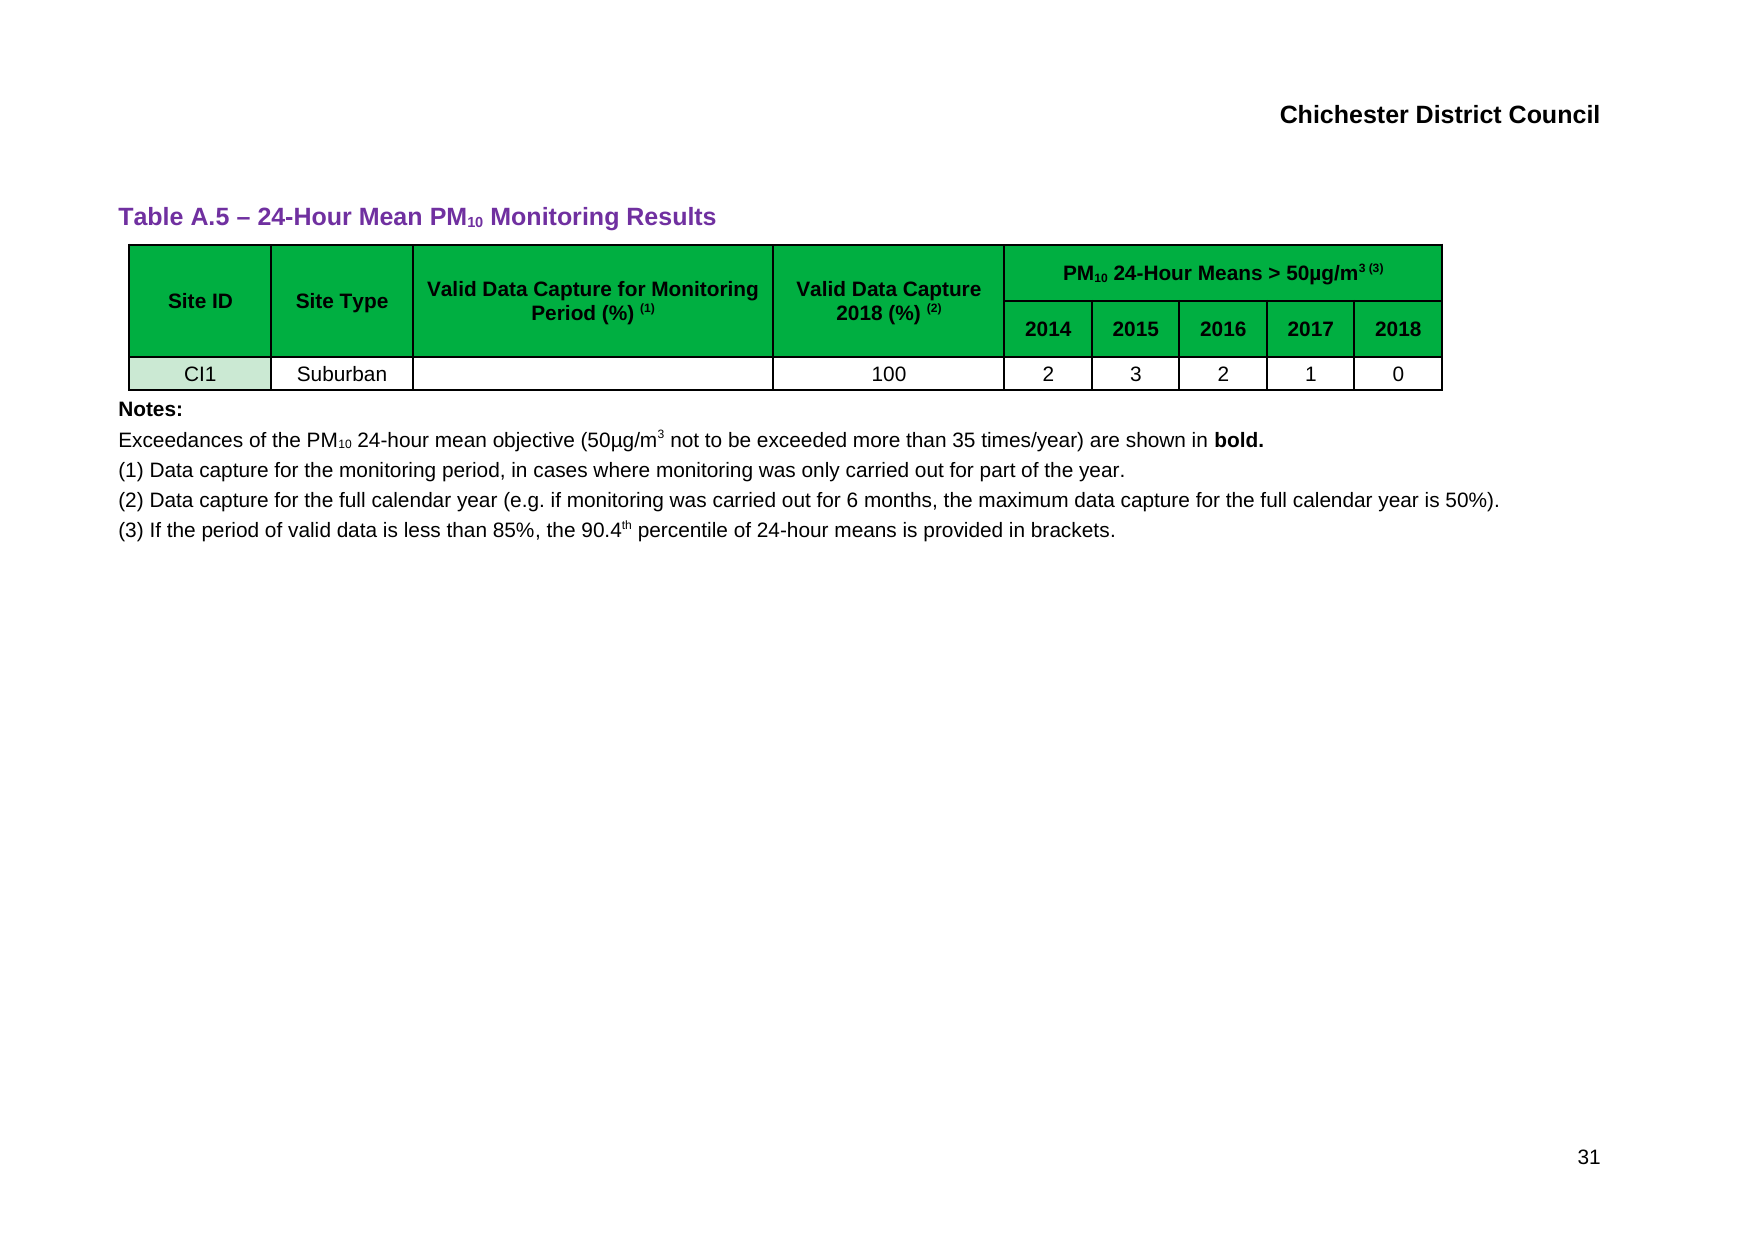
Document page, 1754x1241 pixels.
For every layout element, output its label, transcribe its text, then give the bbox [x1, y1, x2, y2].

table_cell CI1 [130, 358, 270, 389]
table_cell 2016 [1180, 302, 1266, 356]
table_cell Suburban [272, 358, 412, 389]
table_cell 2 [1180, 358, 1266, 389]
text Table A.5 – 24-Hour Mean PM10 Monitoring Results [118, 202, 1600, 231]
table_header Site ID [130, 246, 270, 356]
table_cell 2 [1005, 358, 1091, 389]
table_cell 2014 [1005, 302, 1091, 356]
table_cell 1 [1268, 358, 1353, 389]
table_cell 2015 [1093, 302, 1178, 356]
text (2) Data capture for the full calendar year (e.g. if monitoring was carried out for 6 months, the maximum data capture for the full calendar year is 50%). [118, 488, 1600, 512]
text (3) If the period of valid data is less than 85%, the 90.4th percentile of 24-hour means is provided in brackets. [118, 518, 1600, 542]
table_cell 3 [1093, 358, 1178, 389]
table_cell 2017 [1268, 302, 1353, 356]
text Notes: [118, 397, 1600, 421]
table_header Valid Data Capture 2018 (%) (2) [774, 246, 1003, 356]
table_header Site Type [272, 246, 412, 356]
table_cell [414, 358, 772, 389]
table_cell 100 [774, 358, 1003, 389]
table_cell 0 [1355, 358, 1441, 389]
text (1) Data capture for the monitoring period, in cases where monitoring was only carried out for part of the year. [118, 458, 1600, 482]
table_header PM10 24-Hour Means > 50µg/m3 (3) [1005, 246, 1441, 300]
table_header Valid Data Capture for Monitoring Period (%) (1) [414, 246, 772, 356]
text Exceedances of the PM10 24-hour mean objective (50µg/m3 not to be exceeded more than 35 times/year) are shown in bold. [118, 427, 1600, 451]
table_cell 2018 [1355, 302, 1441, 356]
